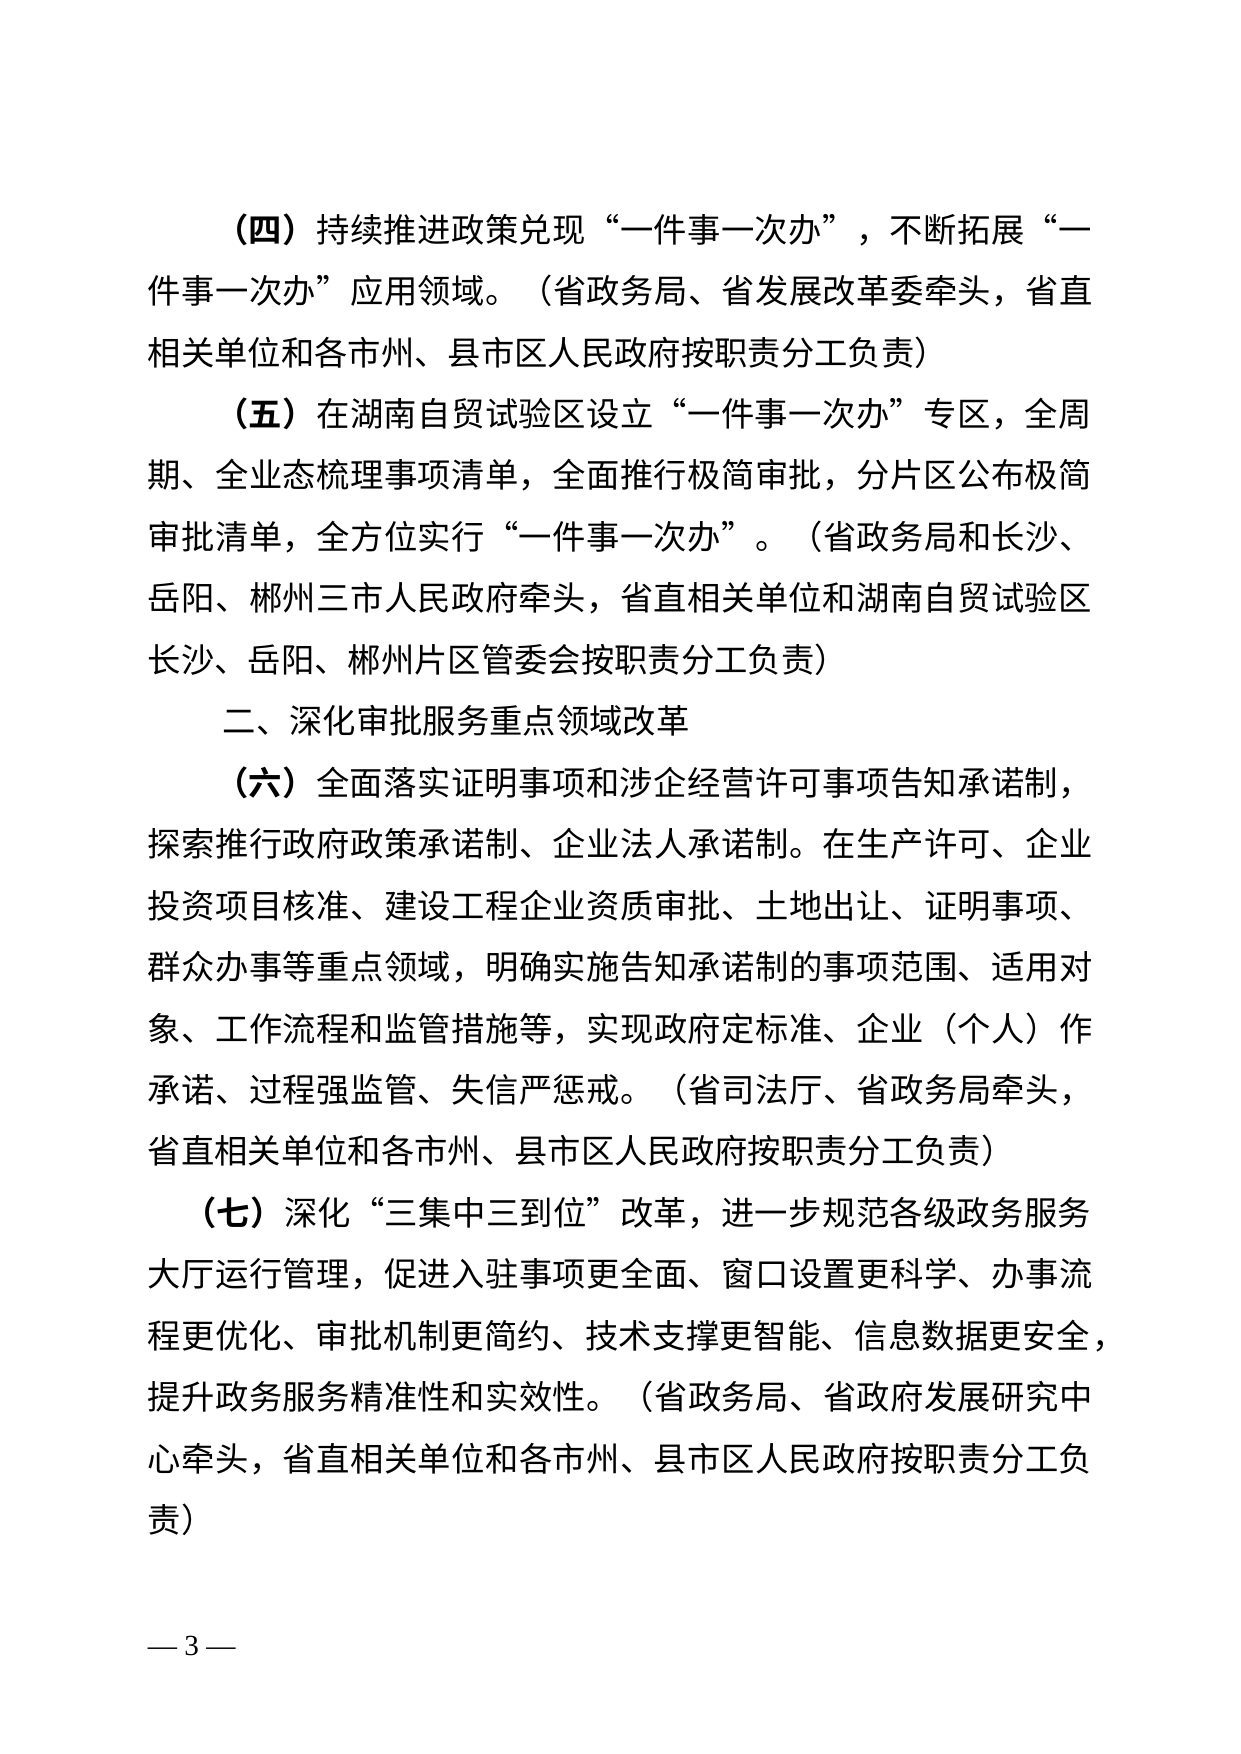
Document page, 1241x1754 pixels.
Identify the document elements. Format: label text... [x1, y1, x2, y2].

text （五）在湖南自贸试验区设立“一件事一次办”专区，全周期、全业态梳理事项清单，全面推行极简审批，分片区公布极简审批清单，全方位实行“一件事一次办”。（省政务局和长沙、岳阳、郴州三市人民政府牵头，省直相关单位和湖南自贸试验区长沙、岳阳、郴州片区管委会按职责分工负责） [148, 377, 1092, 684]
text 二、深化审批服务重点领域改革 [214, 684, 1092, 746]
text （四）持续推进政策兑现“一件事一次办”，不断拓展“一件事一次办”应用领域。（省政务局、省发展改革委牵头，省直相关单位和各市州、县市区人民政府按职责分工负责） [148, 193, 1092, 377]
text （六）全面落实证明事项和涉企经营许可事项告知承诺制，探索推行政府政策承诺制、企业法人承诺制。在生产许可、企业投资项目核准、建设工程企业资质审批、土地出让、证明事项、群众办事等重点领域，明确实施告知承诺制的事项范围、适用对象、工作流程和监管措施等，实现政府定标准、企业（个人）作承诺、过程强监管、失信严惩戒。（省司法厅、省政务局牵头，省直相关单位和各市州、县市区人民政府按职责分工负责） [148, 746, 1092, 1176]
text （七）深化“三集中三到位”改革，进一步规范各级政务服务大厅运行管理，促进入驻事项更全面、窗口设置更科学、办事流程更优化、审批机制更简约、技术支撑更智能、信息数据更安全，提升政务服务精准性和实效性。（省政务局、省政府发展研究中心牵头，省直相关单位和各市州、县市区人民政府按职责分工负责） [148, 1176, 1092, 1545]
